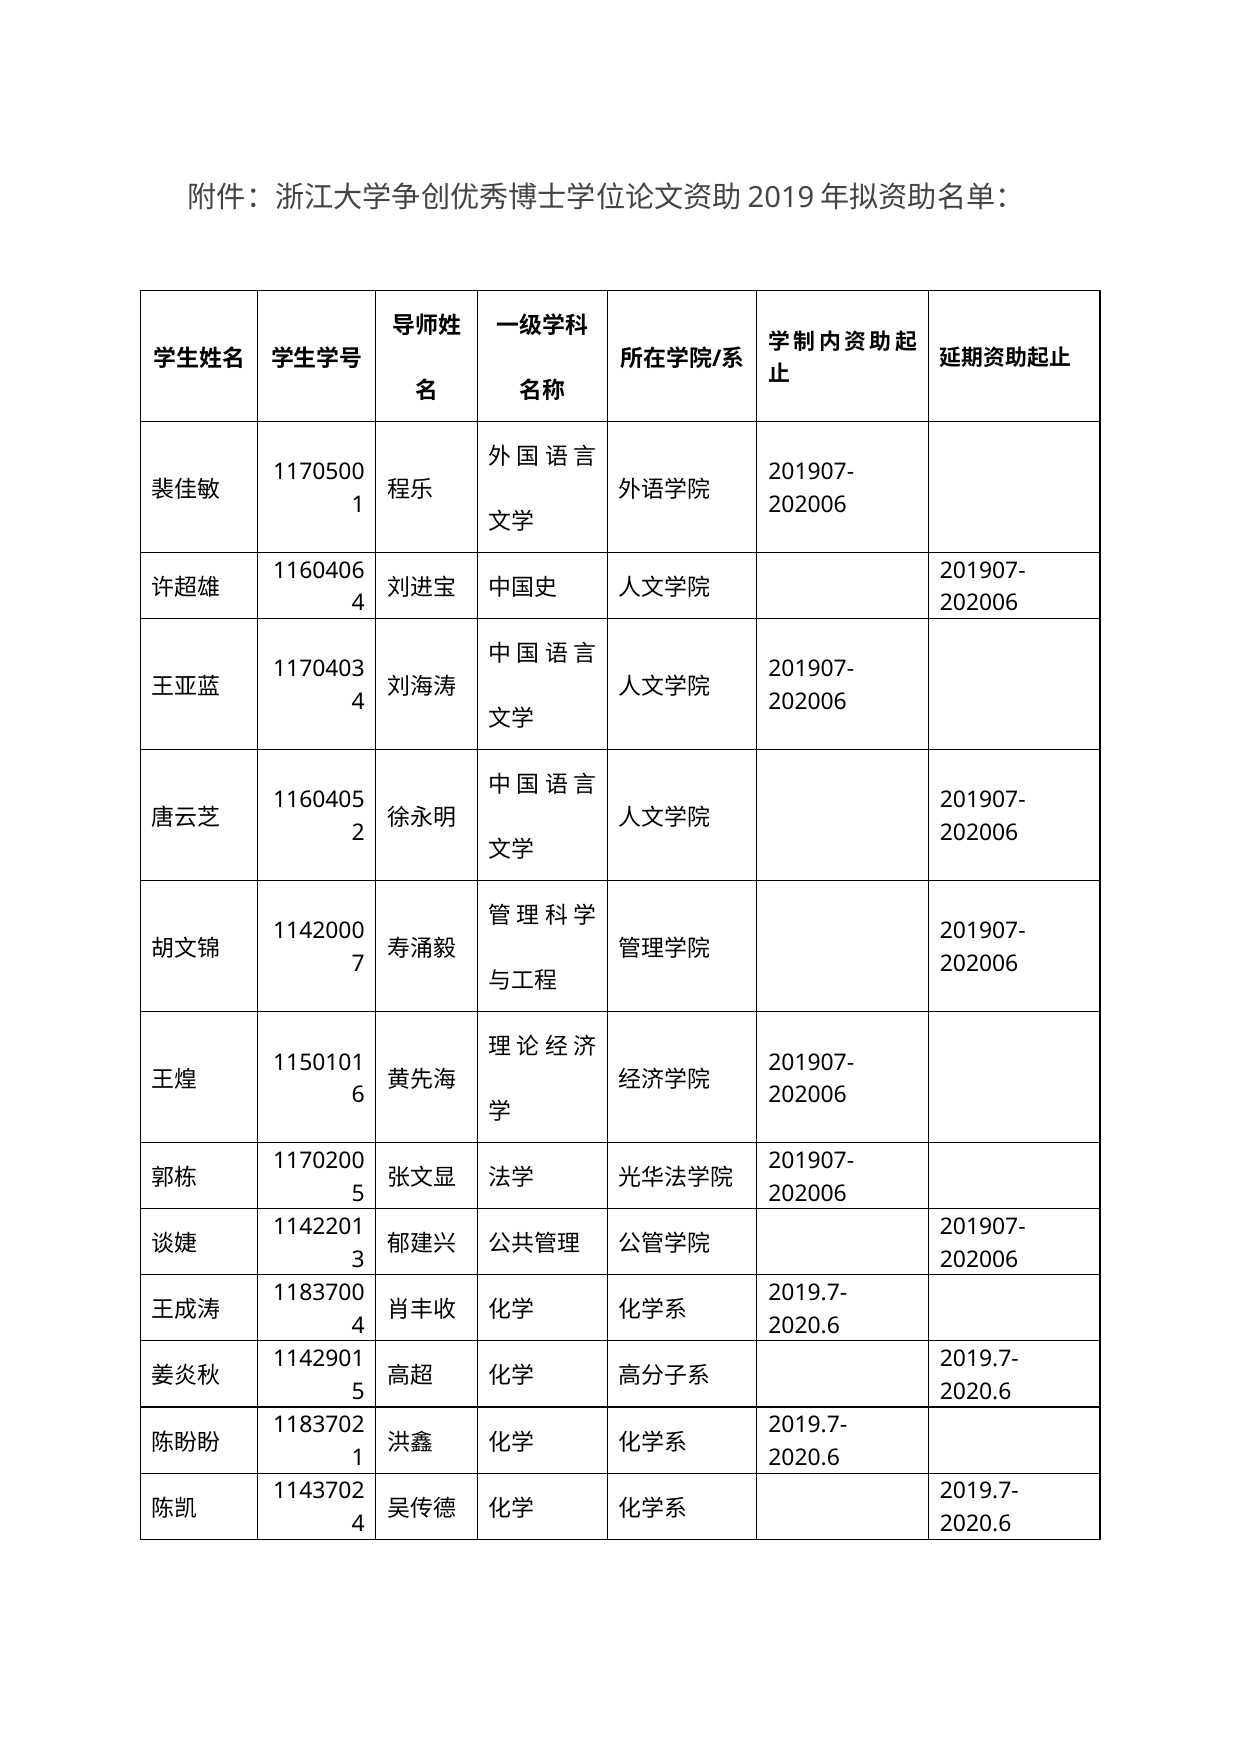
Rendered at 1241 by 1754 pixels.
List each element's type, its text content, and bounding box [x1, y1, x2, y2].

table_cell [757, 1341, 928, 1406]
table_cell 徐永明 [376, 750, 477, 880]
table_cell 郁建兴 [376, 1209, 477, 1274]
table_cell 公管学院 [608, 1209, 756, 1274]
table_cell 高超 [376, 1341, 477, 1406]
table_cell [929, 1408, 1099, 1472]
table_cell 2019.7-2020.6 [929, 1341, 1099, 1406]
table_cell [929, 1275, 1099, 1340]
table_cell 黄先海 [376, 1012, 477, 1142]
table_cell 洪鑫 [376, 1408, 477, 1472]
table_cell 化学系 [608, 1474, 756, 1538]
table_header 一级学科名称 [478, 291, 607, 421]
table_cell 201907-202006 [929, 553, 1099, 618]
table_header 学生姓名 [141, 291, 257, 421]
table_cell 化学 [478, 1408, 607, 1472]
table_cell 201907-202006 [929, 1209, 1099, 1274]
table_cell 公共管理 [478, 1209, 607, 1274]
table_cell 张文显 [376, 1143, 477, 1208]
table_cell 管理学院 [608, 881, 756, 1011]
table_cell 中国语言文学 [478, 619, 607, 749]
table_cell 11702005 [258, 1143, 375, 1208]
table_cell 陈凯 [141, 1474, 257, 1538]
table_cell 2019.7-2020.6 [757, 1275, 928, 1340]
table_cell 刘海涛 [376, 619, 477, 749]
table_cell 外国语言文学 [478, 422, 607, 552]
table_cell 201907-202006 [757, 422, 928, 552]
table_cell 2019.7-2020.6 [929, 1474, 1099, 1538]
text 附件：浙江大学争创优秀博士学位论文资助2019年拟资助名单： [187, 162, 1053, 227]
table_cell 11422013 [258, 1209, 375, 1274]
table_cell 11837004 [258, 1275, 375, 1340]
table_cell [757, 1474, 928, 1538]
table_cell 化学系 [608, 1408, 756, 1472]
table_cell 理论经济学 [478, 1012, 607, 1142]
table_cell 管理科学与工程 [478, 881, 607, 1011]
table_cell [929, 1143, 1099, 1208]
table_cell [757, 881, 928, 1011]
table_header 延期资助起止 [929, 291, 1099, 421]
table_cell 201907-202006 [757, 1012, 928, 1142]
table_cell 胡文锦 [141, 881, 257, 1011]
table_cell 吴传德 [376, 1474, 477, 1538]
table_cell [757, 553, 928, 618]
table_cell 11604064 [258, 553, 375, 618]
table_cell 11429015 [258, 1341, 375, 1406]
table_cell 201907-202006 [929, 881, 1099, 1011]
table_cell 王煌 [141, 1012, 257, 1142]
table_header 学制内资助起止 [757, 291, 928, 421]
table_header 所在学院/系 [608, 291, 756, 421]
table_cell 201907-202006 [929, 750, 1099, 880]
table_cell 11705001 [258, 422, 375, 552]
table_cell [929, 619, 1099, 749]
table_cell 陈盼盼 [141, 1408, 257, 1472]
table_cell 人文学院 [608, 619, 756, 749]
table_cell 姜炎秋 [141, 1341, 257, 1406]
table_cell 外语学院 [608, 422, 756, 552]
table_cell 寿涌毅 [376, 881, 477, 1011]
table_cell [757, 750, 928, 880]
table_cell 肖丰收 [376, 1275, 477, 1340]
table_cell [929, 422, 1099, 552]
table_cell 裴佳敏 [141, 422, 257, 552]
table_cell 化学 [478, 1275, 607, 1340]
table_cell 化学 [478, 1341, 607, 1406]
table_cell 王亚蓝 [141, 619, 257, 749]
table_cell 人文学院 [608, 553, 756, 618]
table_header 导师姓名 [376, 291, 477, 421]
table_cell 唐云芝 [141, 750, 257, 880]
table_cell 11604052 [258, 750, 375, 880]
table_cell 谈婕 [141, 1209, 257, 1274]
table_cell 11437024 [258, 1474, 375, 1538]
table_header 学生学号 [258, 291, 375, 421]
table_cell 化学系 [608, 1275, 756, 1340]
table_cell 人文学院 [608, 750, 756, 880]
table_cell 王成涛 [141, 1275, 257, 1340]
table_cell 11837021 [258, 1408, 375, 1472]
table_cell 许超雄 [141, 553, 257, 618]
table_cell 化学 [478, 1474, 607, 1538]
table_cell 程乐 [376, 422, 477, 552]
table_cell 2019.7-2020.6 [757, 1408, 928, 1472]
table_cell 11704034 [258, 619, 375, 749]
table_cell 经济学院 [608, 1012, 756, 1142]
table_cell 法学 [478, 1143, 607, 1208]
table_cell [757, 1209, 928, 1274]
table_cell 光华法学院 [608, 1143, 756, 1208]
table_cell 201907-202006 [757, 1143, 928, 1208]
table_cell 201907-202006 [757, 619, 928, 749]
table_cell 刘进宝 [376, 553, 477, 618]
table_cell 郭栋 [141, 1143, 257, 1208]
table_cell 11420007 [258, 881, 375, 1011]
table_cell [929, 1012, 1099, 1142]
table_cell 高分子系 [608, 1341, 756, 1406]
table_cell 中国语言文学 [478, 750, 607, 880]
table_cell 中国史 [478, 553, 607, 618]
table_cell 11501016 [258, 1012, 375, 1142]
